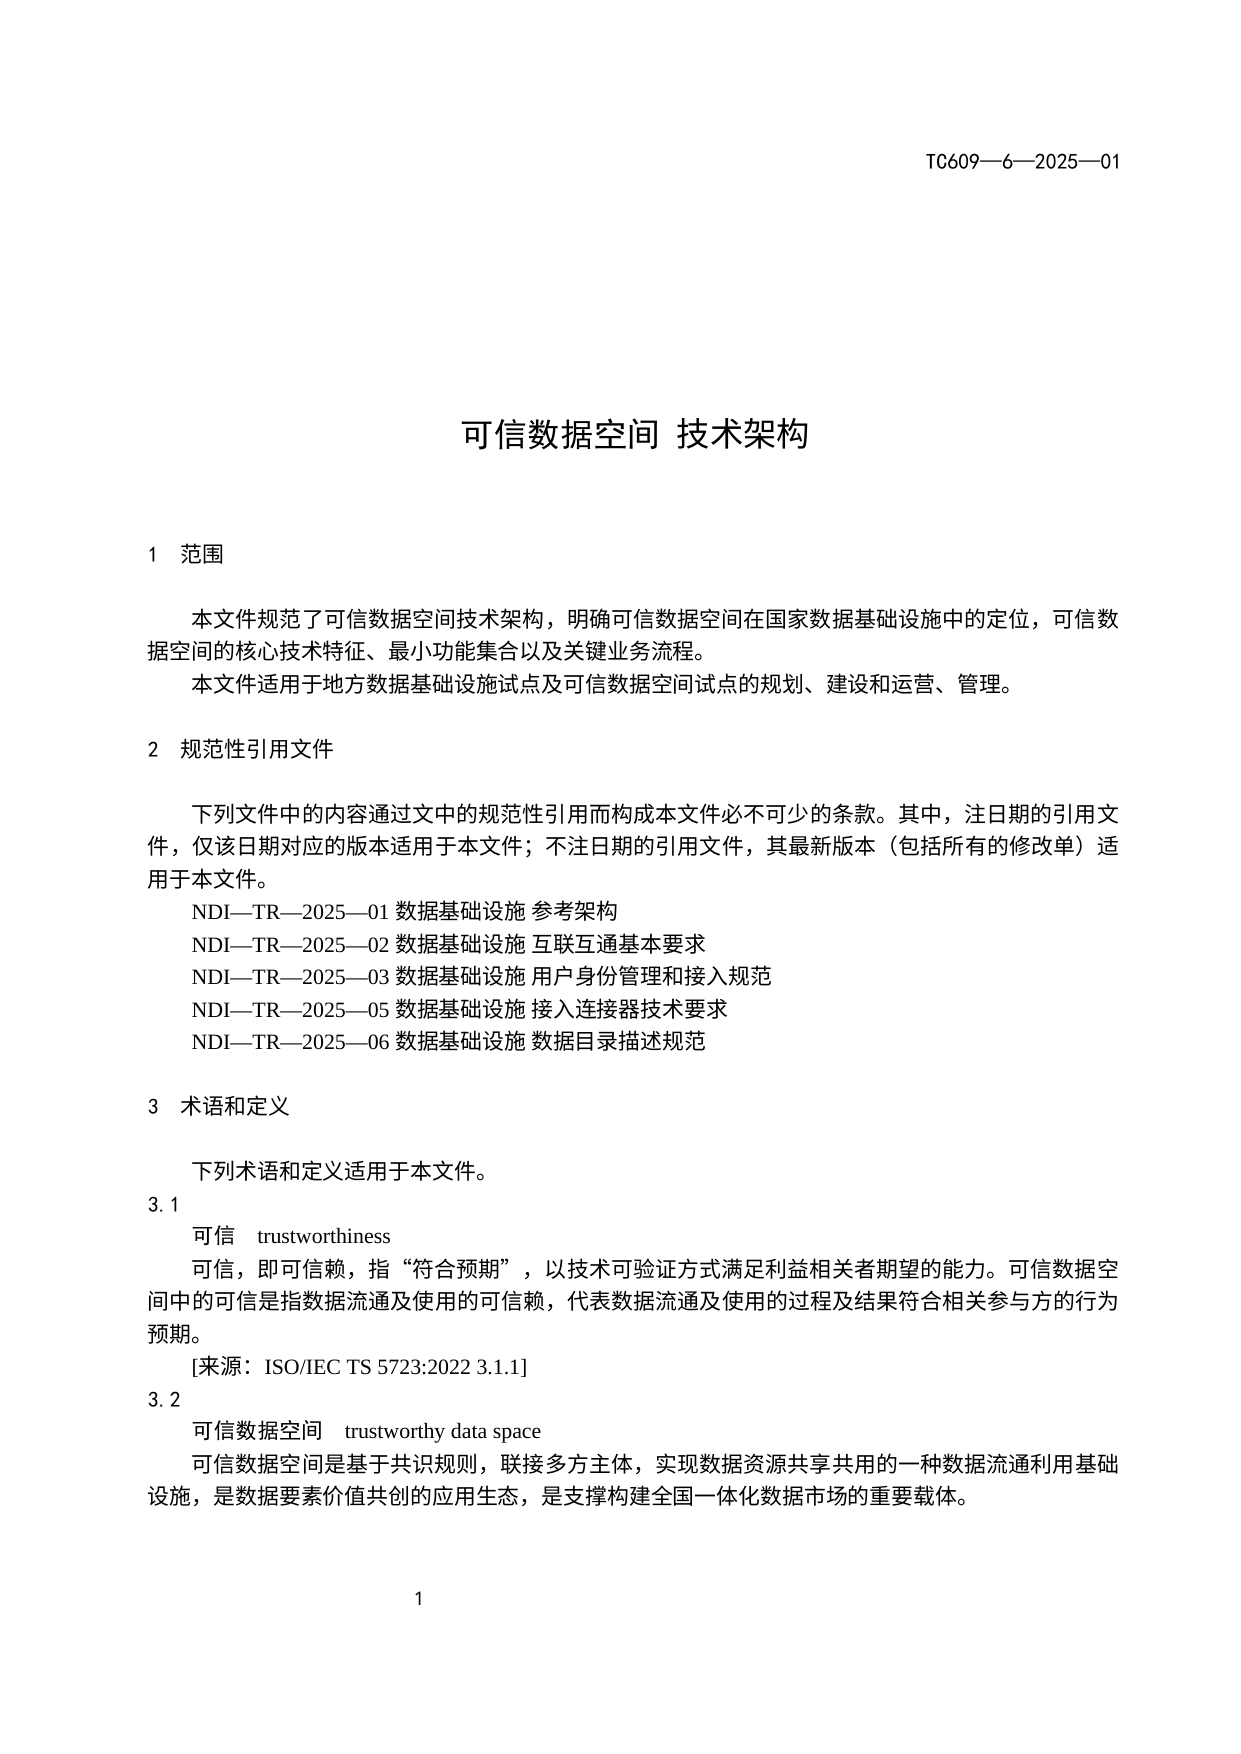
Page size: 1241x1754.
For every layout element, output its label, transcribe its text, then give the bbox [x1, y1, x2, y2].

text 术语和定义 [148, 1089, 1122, 1121]
text NDI—TR—2025—03 数据基础设施 用户身份管理和接入规范 [148, 959, 1122, 991]
text 可信 trustworthiness [148, 1186, 1122, 1251]
text NDI—TR—2025—01 数据基础设施 参考架构 [148, 894, 1122, 926]
text 可信数据空间是基于共识规则，联接多方主体，实现数据资源共享共用的一种数据流通利用基础设施，是数据要素价值共创的应用生态，是支撑构建全国一体化数据市场的重要载体。 [148, 1446, 1122, 1511]
text 可信，即可信赖，指“符合预期”，以技术可验证方式满足利益相关者期望的能力。可信数据空间中的可信是指数据流通及使用的可信赖，代表数据流通及使用的过程及结果符合相关参与方的行为预期。 [148, 1251, 1122, 1349]
text NDI—TR—2025—05 数据基础设施 接入连接器技术要求 [148, 991, 1122, 1024]
text 可信数据空间 trustworthy data space [148, 1381, 1122, 1446]
text 规范性引用文件 [148, 731, 1122, 764]
text NDI—TR—2025—02 数据基础设施 互联互通基本要求 [148, 926, 1122, 959]
text 本文件适用于地方数据基础设施试点及可信数据空间试点的规划、建设和运营、管理。 [148, 666, 1122, 699]
text NDI—TR—2025—06 数据基础设施 数据目录描述规范 [148, 1024, 1122, 1056]
text 范围 [148, 536, 1122, 569]
text [来源：ISO/IEC TS 5723:2022 3.1.1] [148, 1349, 1122, 1381]
text 本文件规范了可信数据空间技术架构，明确可信数据空间在国家数据基础设施中的定位，可信数据空间的核心技术特征、最小功能集合以及关键业务流程。 [148, 601, 1122, 666]
